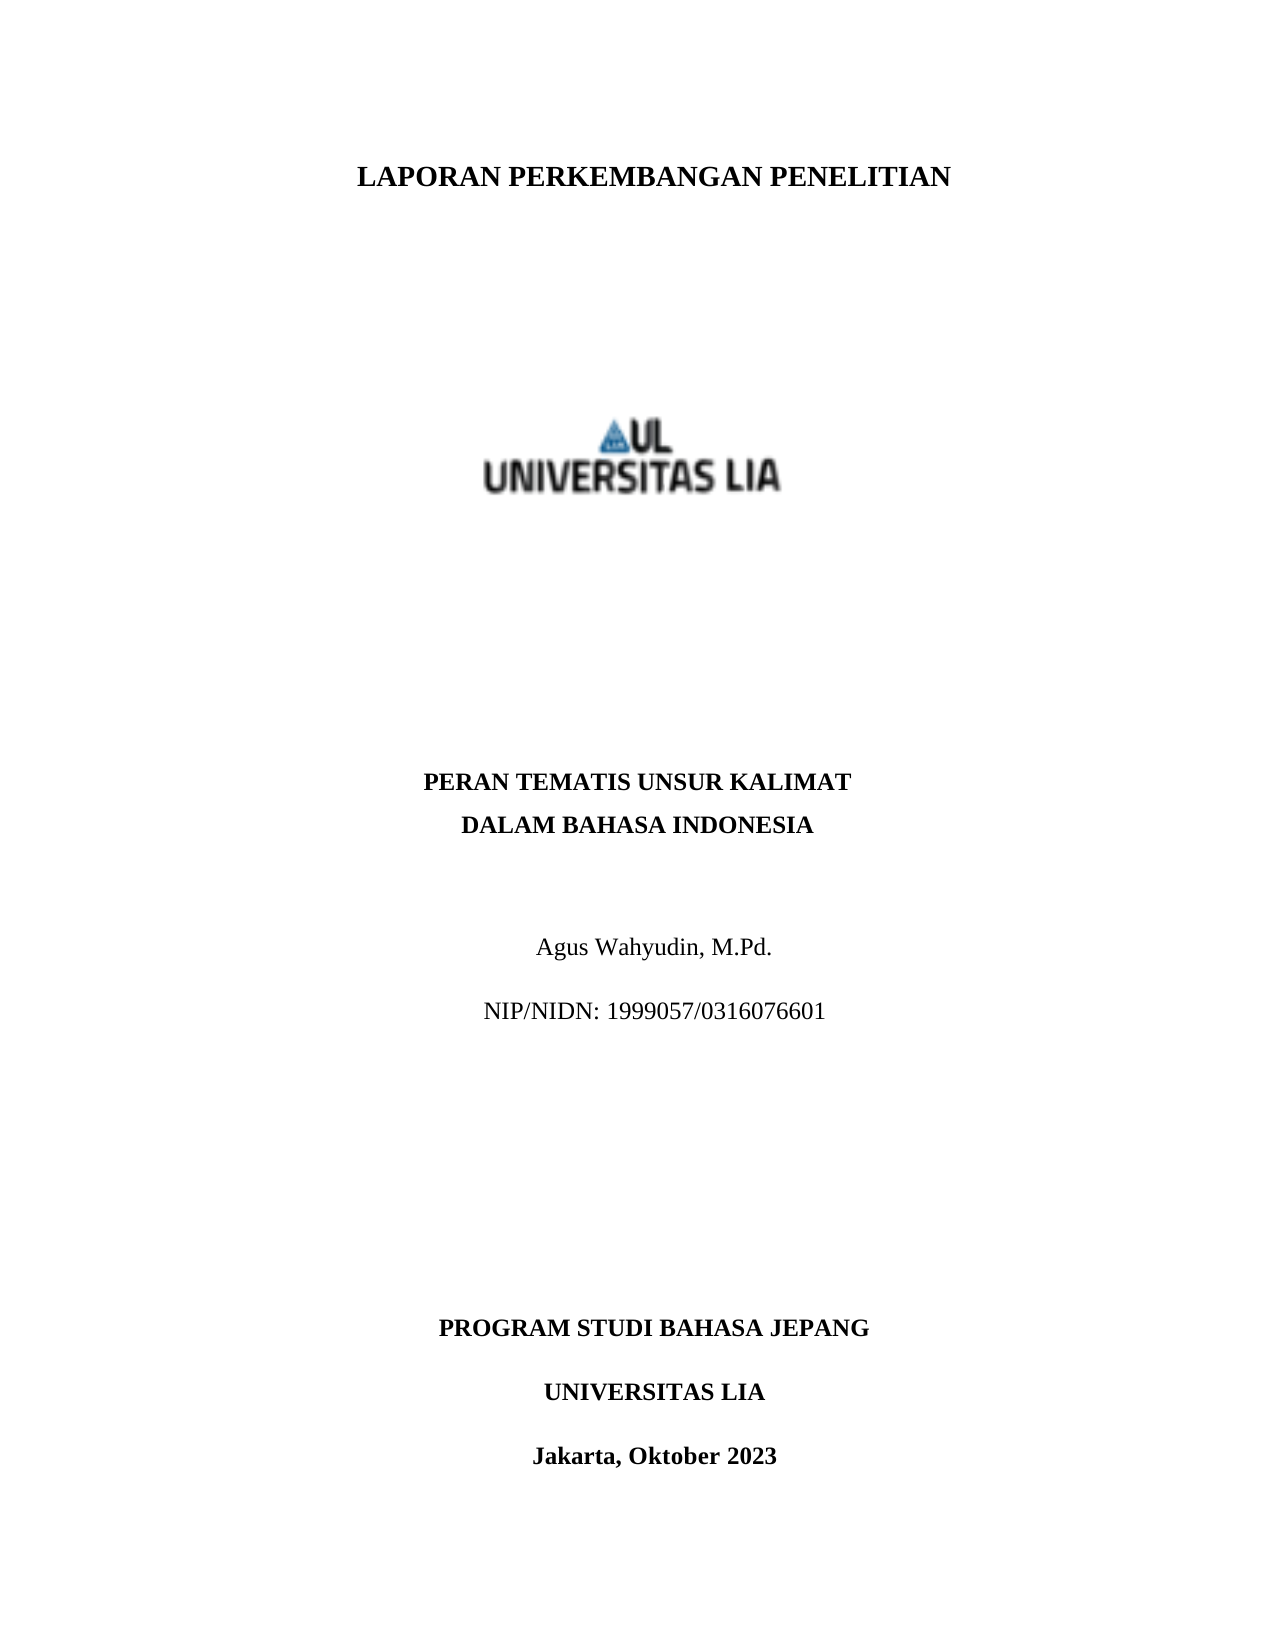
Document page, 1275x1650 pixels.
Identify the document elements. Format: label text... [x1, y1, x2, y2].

text Jakarta, Oktober 2023 [259, 1441, 1050, 1470]
text Agus Wahyudin, M.Pd. [258, 932, 1050, 961]
picture [462, 332, 805, 604]
text PROGRAM STUDI BAHASA JEPANG UNIVERSITAS LIA [414, 1313, 894, 1406]
text LAPORAN PERKEMBANGAN PENELITIAN [259, 159, 1050, 193]
text NIP/NIDN: 1999057/0316076601 [259, 996, 1050, 1024]
text PERAN TEMATIS UNSUR KALIMAT [150, 767, 1125, 796]
text DALAM BAHASA INDONESIA [150, 810, 1125, 839]
